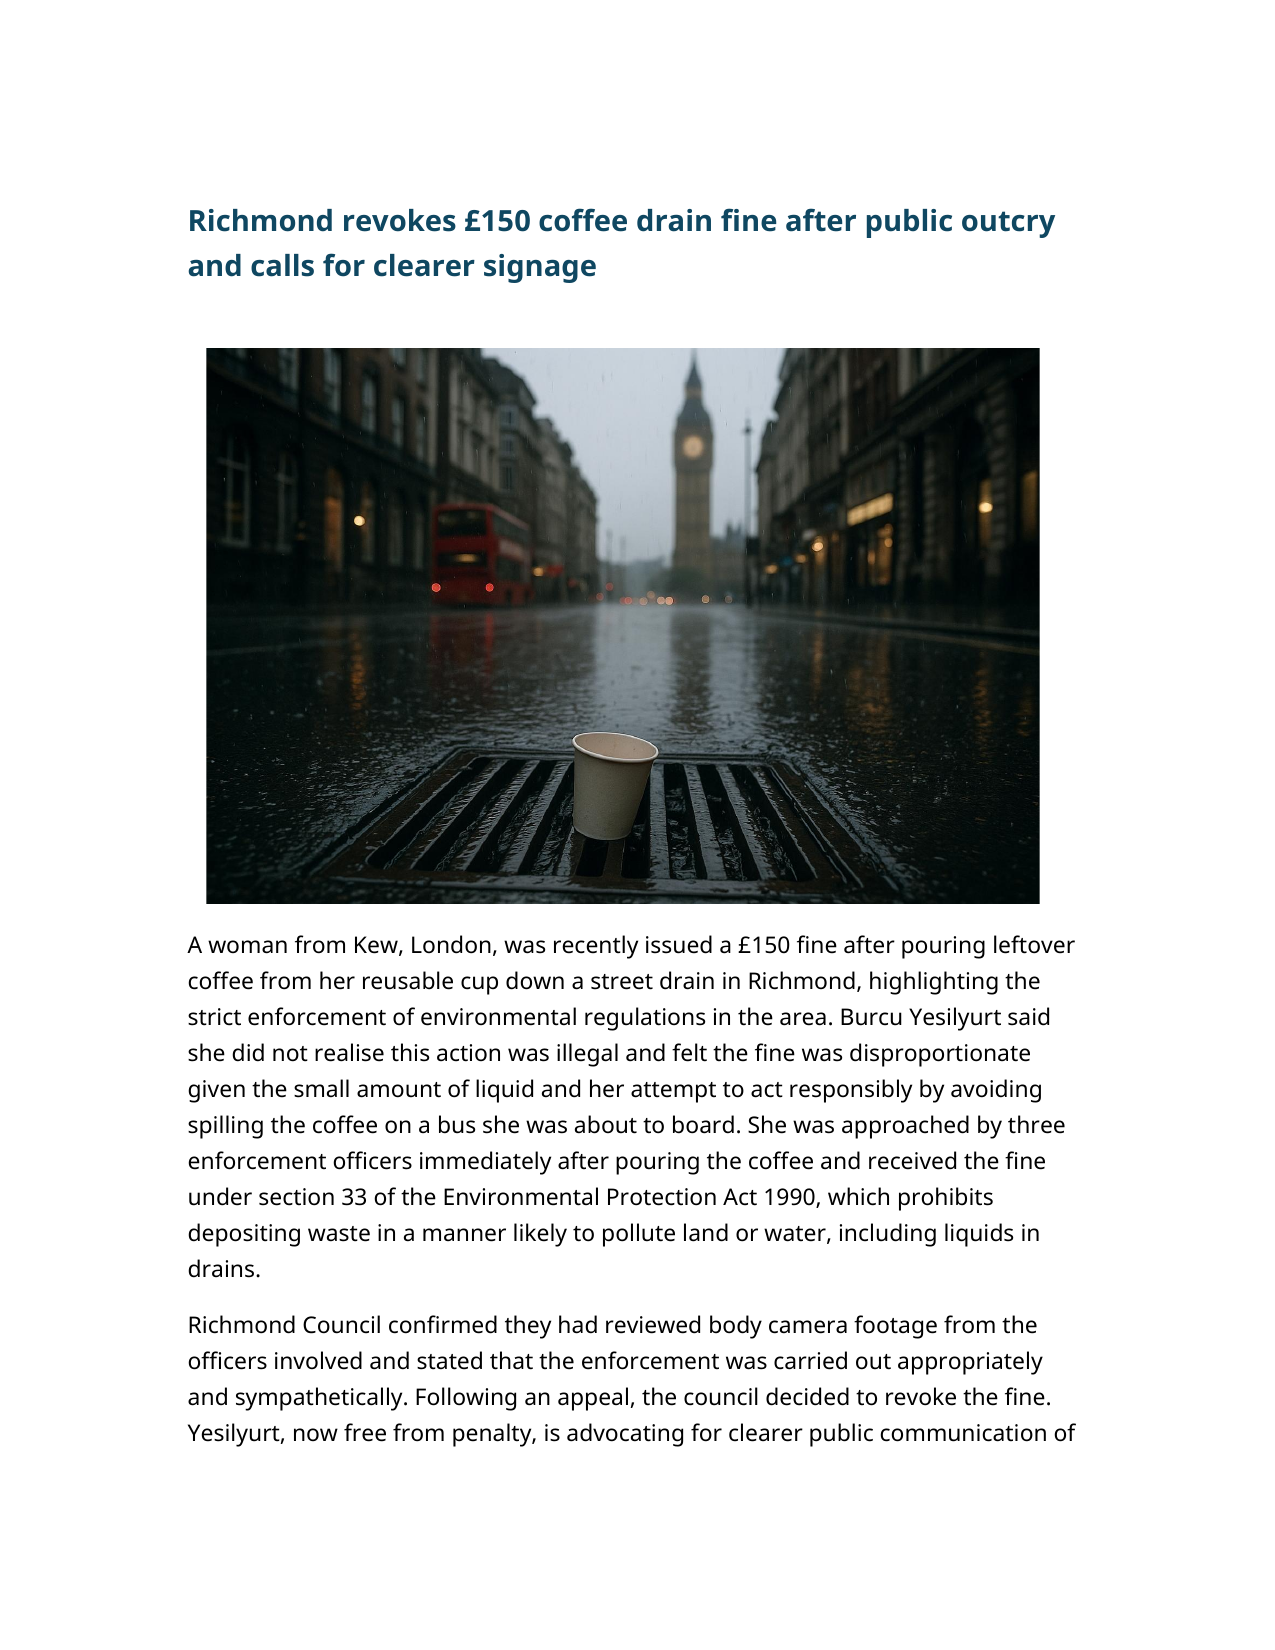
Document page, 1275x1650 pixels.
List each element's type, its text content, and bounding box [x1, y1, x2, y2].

subtitle Richmond revokes £150 coffee drain fine after public outcry and calls for clearer signage [187, 200, 1087, 285]
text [187, 1309, 1087, 1448]
text A woman from Kew, London, was recently issued a £150 fine after pouring leftover coffee from her reusable cup down a street drain in Richmond, highlighting the strict enforcement of environmental regulations in the area. Burcu Yesilyurt said she did not realise this action was illegal and felt the fine was disproportionate given the small amount of liquid and her attempt to act responsibly by avoiding spilling the coffee on a bus she was about to board. She was approached by three enforcement officers immediately after pouring the coffee and received the fine under section 33 of the Environmental Protection Act 1990, which prohibits depositing waste in a manner likely to pollute land or water, including liquids in drains. [187, 929, 1087, 1284]
picture [206, 348, 1040, 904]
